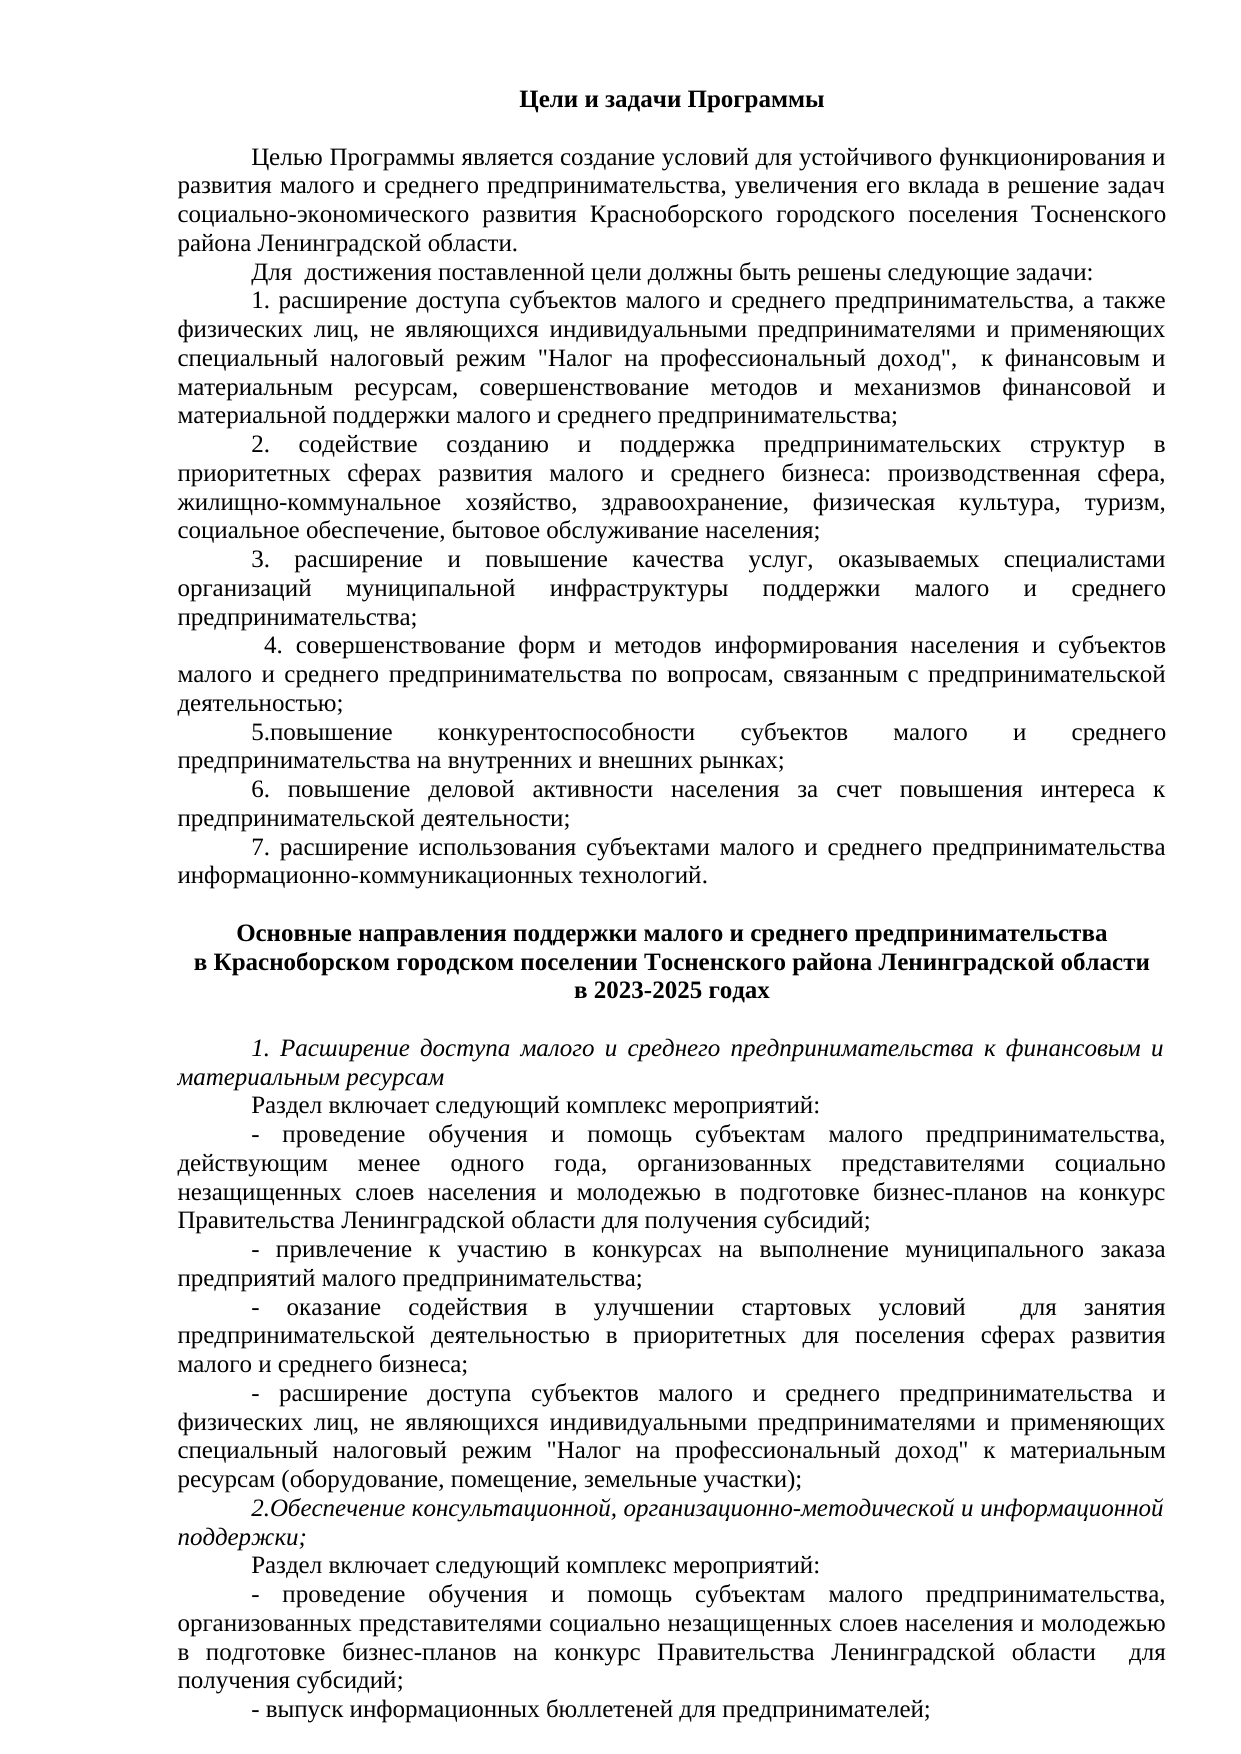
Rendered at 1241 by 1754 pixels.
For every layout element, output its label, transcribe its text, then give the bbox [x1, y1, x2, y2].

text Целью Программы является создание условий для устойчивого функционирования и развития малого и среднего предпринимательства, увеличения его вклада в решение задач социально-экономического развития Красноборского городского поселения Тосненского района Ленинградской области. [177, 142, 1167, 257]
text Цели и задачи Программы [177, 84, 1167, 113]
text Раздел включает следующий комплекс мероприятий: [177, 1550, 1167, 1579]
text 3. расширение и повышение качества услуг, оказываемых специалистами организаций муниципальной инфраструктуры поддержки малого и среднего предпринимательства; [177, 544, 1167, 630]
text 5.повышение конкурентоспособности субъектов малого и среднего предпринимательства на внутренних и внешних рынках; [177, 717, 1167, 774]
text - расширение доступа субъектов малого и среднего предпринимательства и физических лиц, не являющихся индивидуальными предпринимателями и применяющих специальный налоговый режим "Налог на профессиональный доход" к материальным ресурсам (оборудование, помещение, земельные участки); [177, 1378, 1167, 1493]
text - проведение обучения и помощь субъектам малого предпринимательства, действующим менее одного года, организованных представителями социально незащищенных слоев населения и молодежью в подготовке бизнес-планов на конкурс Правительства Ленинградской области для получения субсидий; [177, 1119, 1167, 1234]
text - оказание содействия в улучшении стартовых условий для занятия предпринимательской деятельностью в приоритетных для поселения сферах развития малого и среднего бизнеса; [177, 1292, 1167, 1378]
text в Красноборском городском поселении Тосненского района Ленинградской области [177, 947, 1167, 975]
text Для достижения поставленной цели должны быть решены следующие задачи: [177, 257, 1167, 285]
text 4. совершенствование форм и методов информирования населения и субъектов малого и среднего предпринимательства по вопросам, связанным с предпринимательской деятельностью; [177, 630, 1167, 717]
text в 2023-2025 годах [177, 975, 1167, 1004]
text 1. Расширение доступа малого и среднего предпринимательства к финансовым и материальным ресурсам [177, 1033, 1167, 1090]
text - проведение обучения и помощь субъектам малого предпринимательства, организованных представителями социально незащищенных слоев населения и молодежью в подготовке бизнес-планов на конкурс Правительства Ленинградской области для получения субсидий; [177, 1579, 1167, 1694]
text 1. расширение доступа субъектов малого и среднего предпринимательства, а также физических лиц, не являющихся индивидуальными предпринимателями и применяющих специальный налоговый режим "Налог на профессиональный доход", к финансовым и материальным ресурсам, совершенствование методов и механизмов финансовой и материальной поддержки малого и среднего предпринимательства; [177, 285, 1167, 429]
text - привлечение к участию в конкурсах на выполнение муниципального заказа предприятий малого предпринимательства; [177, 1234, 1167, 1292]
text 6. повышение деловой активности населения за счет повышения интереса к предпринимательской деятельности; [177, 774, 1167, 832]
text Раздел включает следующий комплекс мероприятий: [177, 1090, 1167, 1119]
text 7. расширение использования субъектами малого и среднего предпринимательства информационно-коммуникационных технологий. [177, 832, 1167, 889]
text 2. содействие созданию и поддержка предпринимательских структур в приоритетных сферах развития малого и среднего бизнеса: производственная сфера, жилищно-коммунальное хозяйство, здравоохранение, физическая культура, туризм, социальное обеспечение, бытовое обслуживание населения; [177, 429, 1167, 544]
text - выпуск информационных бюллетеней для предпринимателей; [177, 1694, 1167, 1723]
text Основные направления поддержки малого и среднего предпринимательства [177, 918, 1167, 947]
text 2.Обеспечение консультационной, организационно-методической и информационной поддержки; [177, 1493, 1167, 1550]
